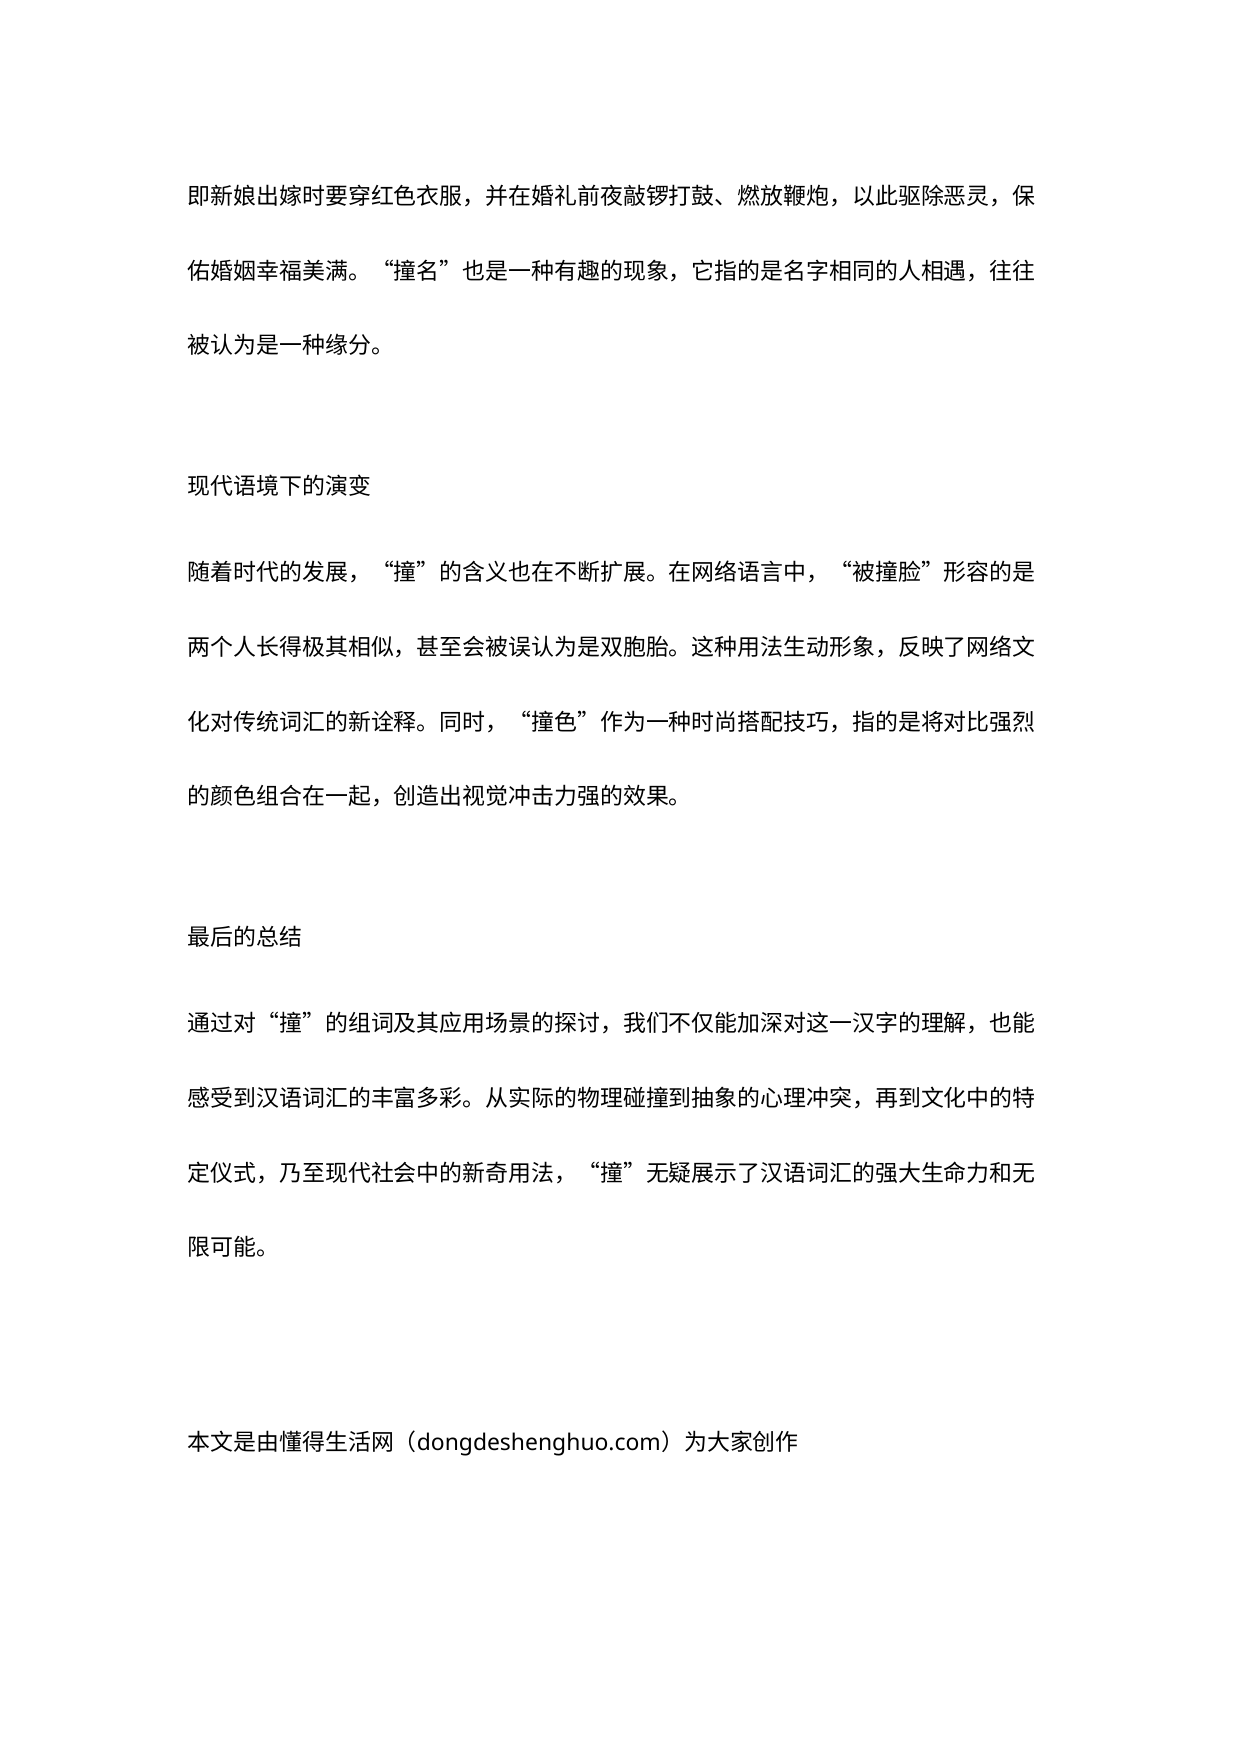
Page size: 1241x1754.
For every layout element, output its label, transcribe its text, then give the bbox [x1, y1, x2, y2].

text 通过对“撞”的组词及其应用场景的探讨，我们不仅能加深对这一汉字的理解，也能感受到汉语词汇的丰富多彩。从实际的物理碰撞到抽象的心理冲突，再到文化中的特定仪式，乃至现代社会中的新奇用法，“撞”无疑展示了汉语词汇的强大生命力和无限可能。 [187, 989, 1053, 1278]
text 最后的总结 [187, 903, 1053, 968]
text 本文是由懂得生活网（dongdeshenghuo.com）为大家创作 [187, 1408, 1053, 1473]
text 随着时代的发展，“撞”的含义也在不断扩展。在网络语言中，“被撞脸”形容的是两个人长得极其相似，甚至会被误认为是双胞胎。这种用法生动形象，反映了网络文化对传统词汇的新诠释。同时，“撞色”作为一种时尚搭配技巧，指的是将对比强烈的颜色组合在一起，创造出视觉冲击力强的效果。 [187, 538, 1053, 827]
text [187, 162, 1053, 376]
text 现代语境下的演变 [187, 452, 1053, 517]
